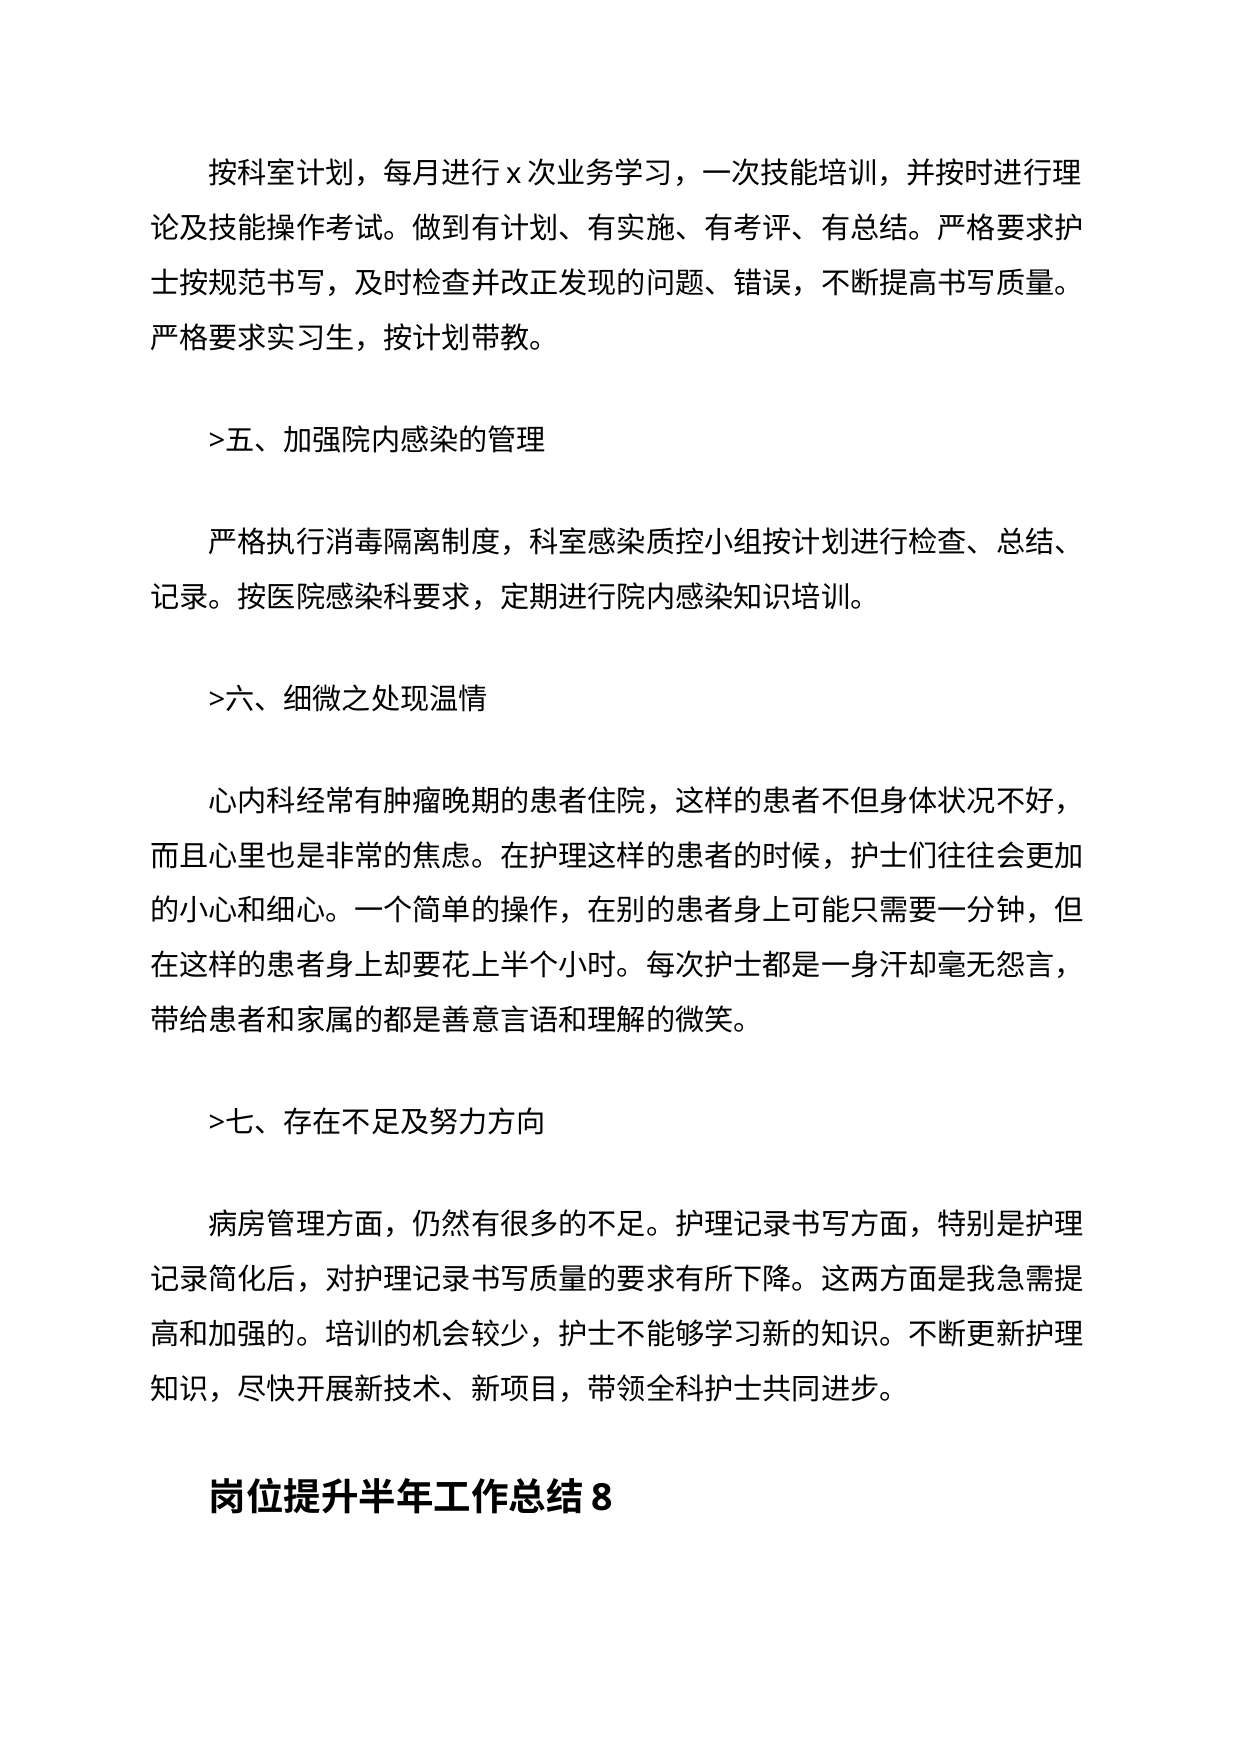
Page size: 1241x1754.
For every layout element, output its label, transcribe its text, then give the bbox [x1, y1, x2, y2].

text 病房管理方面，仍然有很多的不足。护理记录书写方面，特别是护理记录简化后，对护理记录书写质量的要求有所下降。这两方面是我急需提高和加强的。培训的机会较少，护士不能够学习新的知识。不断更新护理知识，尽快开展新技术、新项目，带领全科护士共同进步。 [150, 1201, 1090, 1407]
text 心内科经常有肿瘤晚期的患者住院，这样的患者不但身体状况不好，而且心里也是非常的焦虑。在护理这样的患者的时候，护士们往往会更加的小心和细心。一个简单的操作，在别的患者身上可能只需要一分钟，但在这样的患者身上却要花上半个小时。每次护士都是一身汗却毫无怨言，带给患者和家属的都是善意言语和理解的微笑。 [150, 777, 1090, 1039]
text 严格执行消毒隔离制度，科室感染质控小组按计划进行检查、总结、记录。按医院感染科要求，定期进行院内感染知识培训。 [150, 518, 1090, 616]
text >七、存在不足及努力方向 [150, 1098, 1090, 1141]
text >六、细微之处现温情 [150, 675, 1090, 718]
text 岗位提升半年工作总结8 [150, 1467, 1090, 1521]
text >五、加强院内感染的管理 [150, 417, 1090, 459]
text 按科室计划，每月进行x次业务学习，一次技能培训，并按时进行理论及技能操作考试。做到有计划、有实施、有考评、有总结。严格要求护士按规范书写，及时检查并改正发现的问题、错误，不断提高书写质量。严格要求实习生，按计划带教。 [150, 150, 1090, 357]
